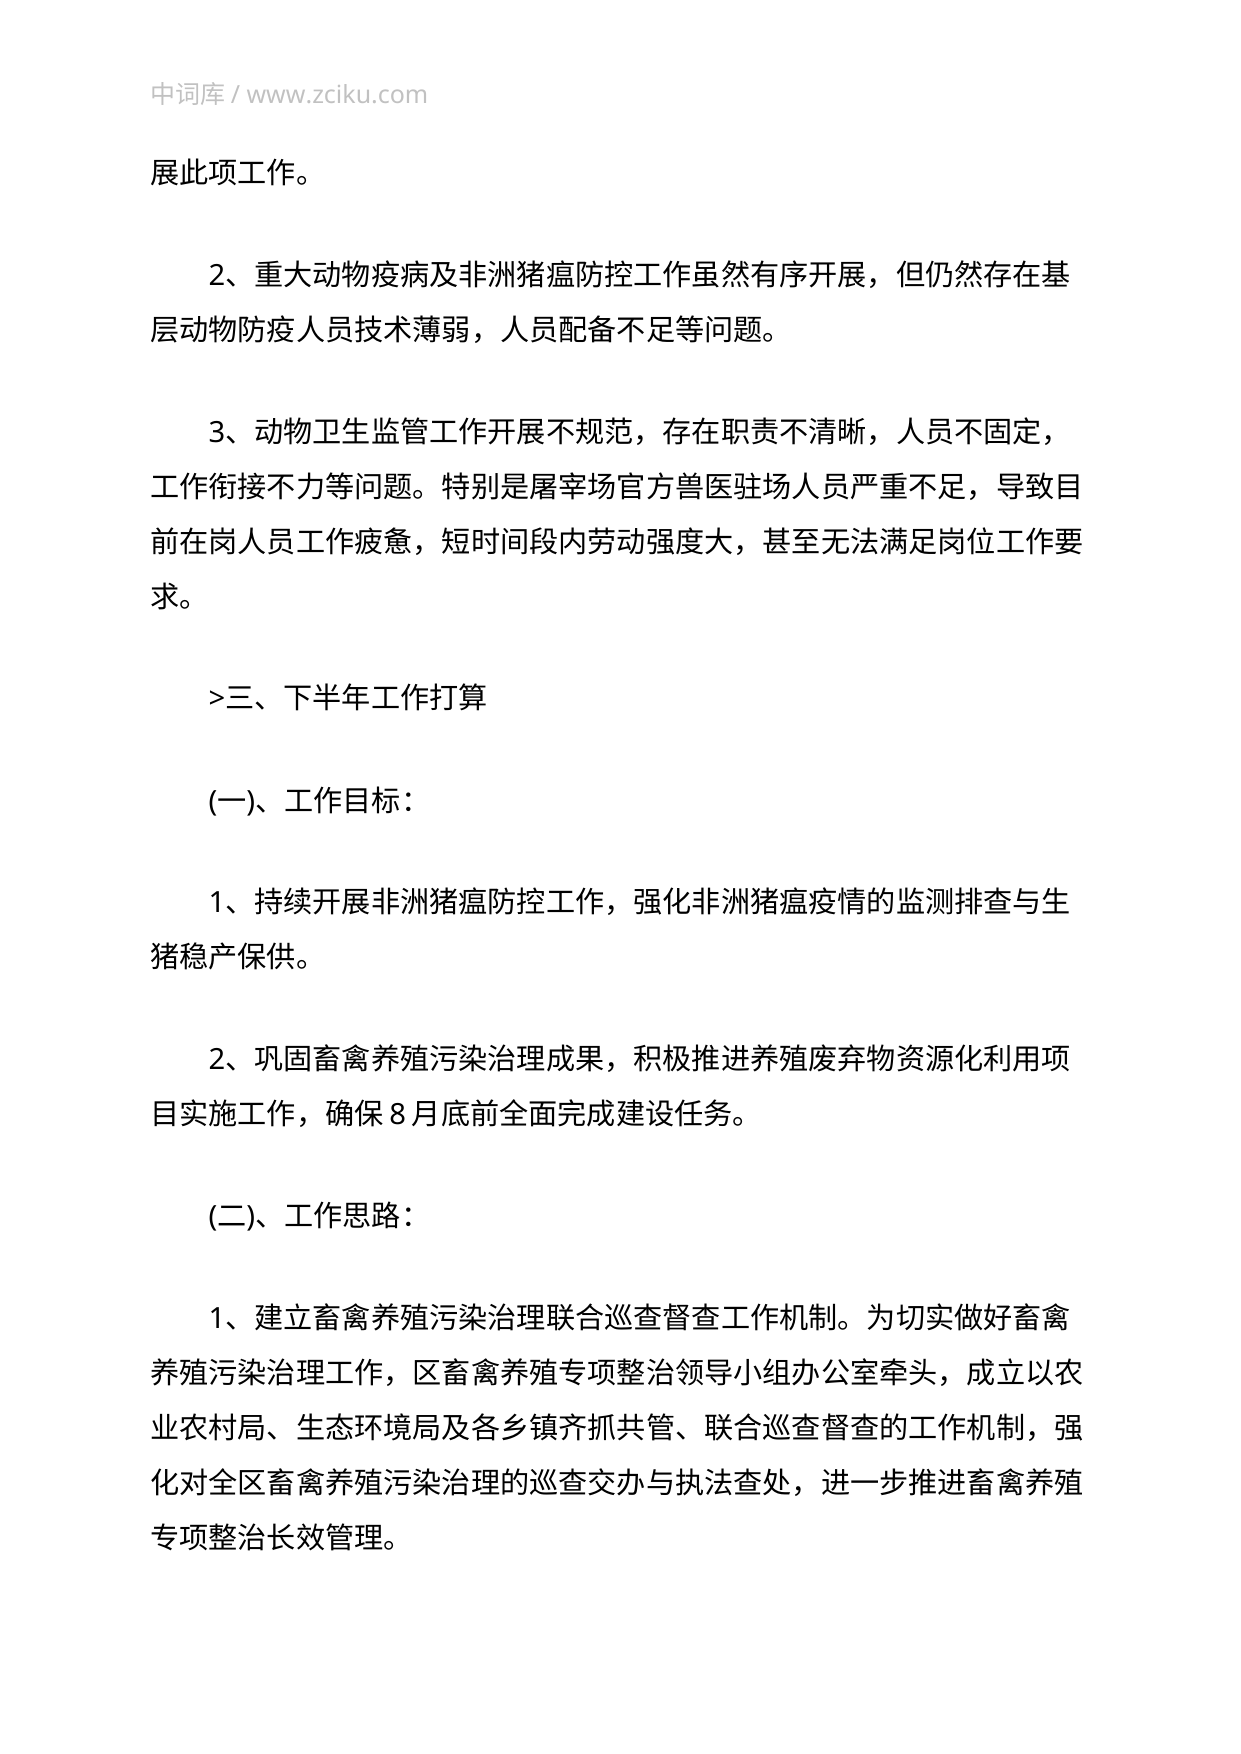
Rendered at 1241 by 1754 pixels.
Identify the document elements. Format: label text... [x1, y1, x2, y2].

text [150, 150, 1090, 192]
text >三、下半年工作打算 [150, 675, 1090, 717]
text 1、持续开展非洲猪瘟防控工作，强化非洲猪瘟疫情的监测排查与生猪稳产保供。 [150, 879, 1090, 976]
text 3、动物卫生监管工作开展不规范，存在职责不清晰，人员不固定，工作衔接不力等问题。特别是屠宰场官方兽医驻场人员严重不足，导致目前在岗人员工作疲惫，短时间段内劳动强度大，甚至无法满足岗位工作要求。 [150, 408, 1090, 616]
text 2、重大动物疫病及非洲猪瘟防控工作虽然有序开展，但仍然存在基层动物防疫人员技术薄弱，人员配备不足等问题。 [150, 252, 1090, 349]
text 1、建立畜禽养殖污染治理联合巡查督查工作机制。为切实做好畜禽养殖污染治理工作，区畜禽养殖专项整治领导小组办公室牵头，成立以农业农村局、生态环境局及各乡镇齐抓共管、联合巡查督查的工作机制，强化对全区畜禽养殖污染治理的巡查交办与执法查处，进一步推进畜禽养殖专项整治长效管理。 [150, 1295, 1090, 1557]
text (一)、工作目标： [150, 777, 1090, 819]
text 2、巩固畜禽养殖污染治理成果，积极推进养殖废弃物资源化利用项目实施工作，确保8月底前全面完成建设任务。 [150, 1036, 1090, 1133]
text (二)、工作思路： [150, 1193, 1090, 1235]
